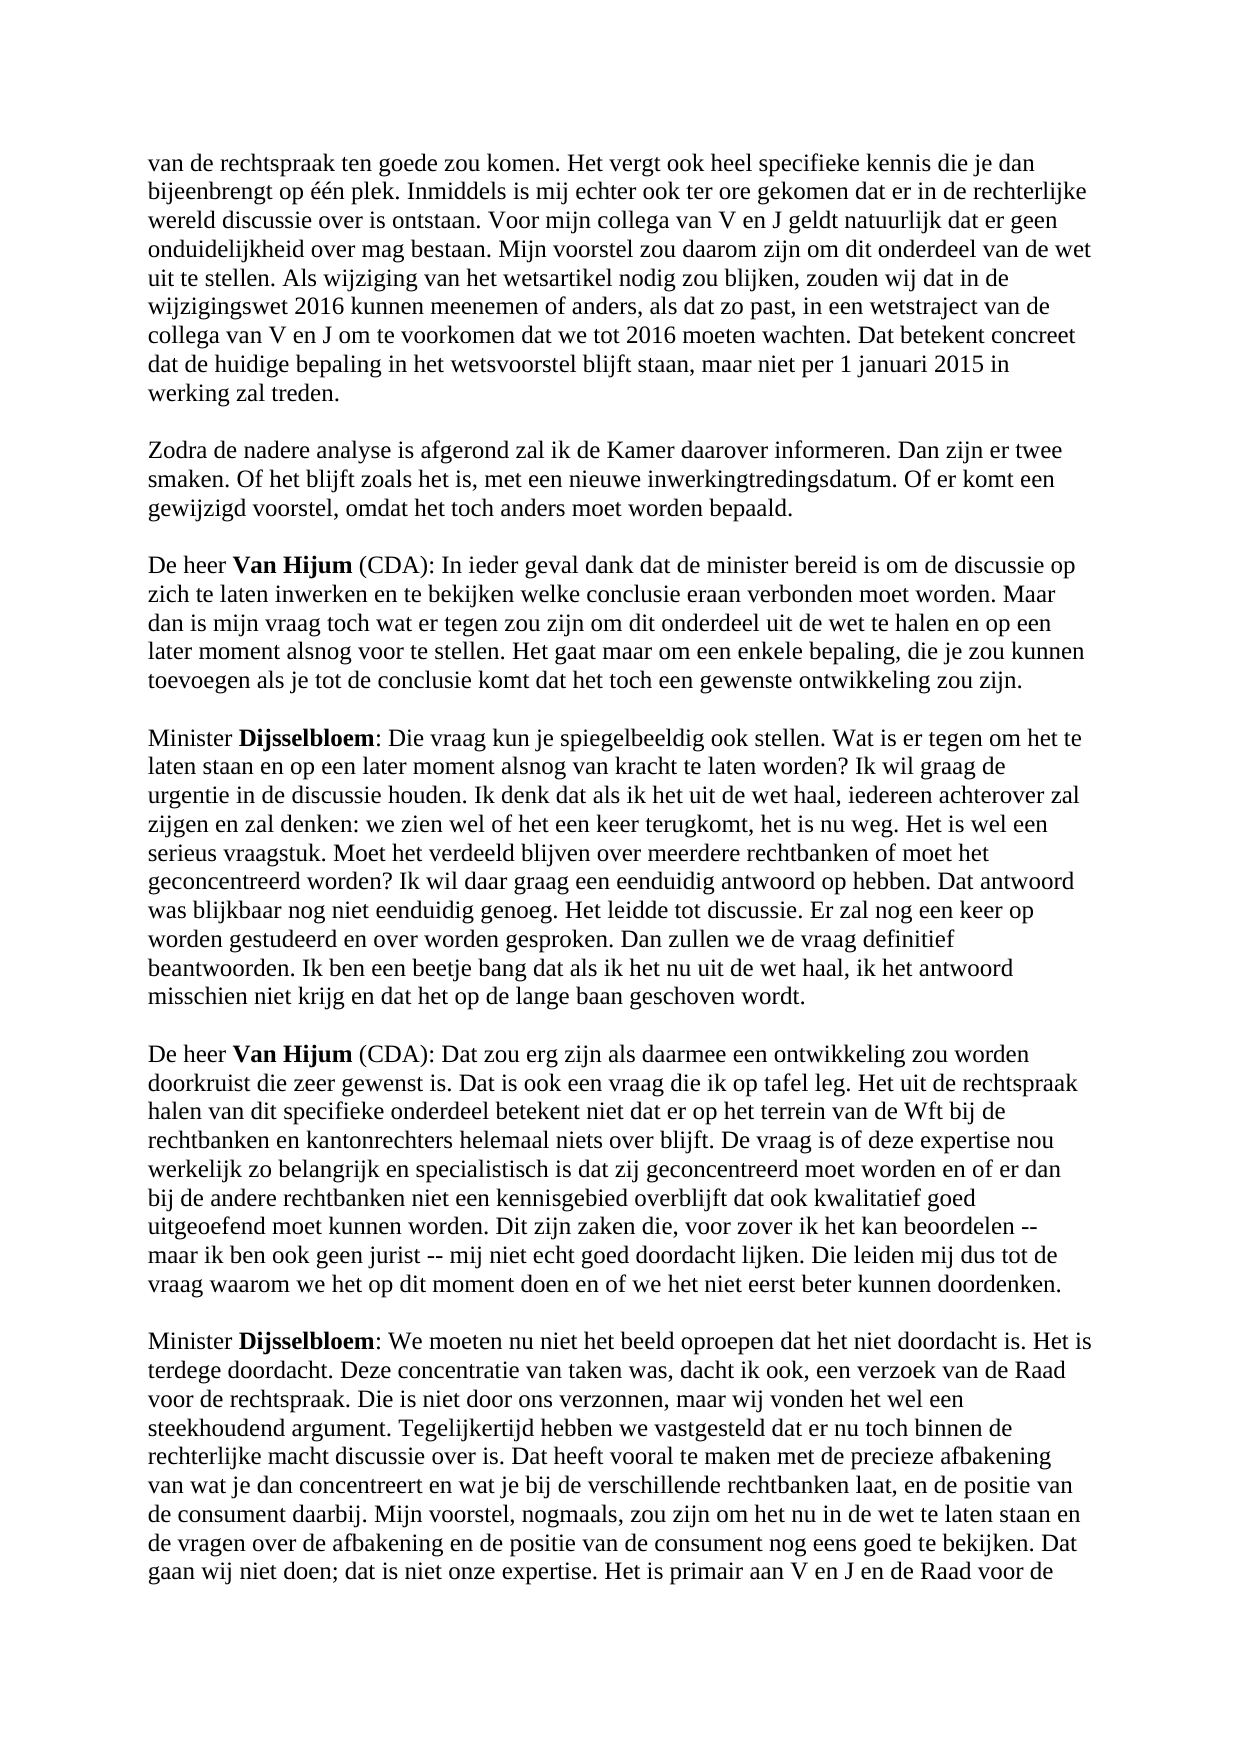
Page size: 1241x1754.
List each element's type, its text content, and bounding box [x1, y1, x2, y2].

text Minister Dijsselbloem: Die vraag kun je spiegelbeeldig ook stellen. Wat is er tegen om het te laten staan en op een later moment alsnog van kracht te laten worden? Ik wil graag de urgentie in de discussie houden. Ik denk dat als ik het uit de wet haal, iedereen achterover zal zijgen en zal denken: we zien wel of het een keer terugkomt, het is nu weg. Het is wel een serieus vraagstuk. Moet het verdeeld blijven over meerdere rechtbanken of moet het geconcentreerd worden? Ik wil daar graag een eenduidig antwoord op hebben. Dat antwoord was blijkbaar nog niet eenduidig genoeg. Het leidde tot discussie. Er zal nog een keer op worden gestudeerd en over worden gesproken. Dan zullen we de vraag definitief beantwoorden. Ik ben een beetje bang dat als ik het nu uit de wet haal, ik het antwoord misschien niet krijg en dat het op de lange baan geschoven wordt. [148, 723, 1093, 1010]
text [148, 1326, 1093, 1585]
text De heer Van Hijum (CDA): In ieder geval dank dat de minister bereid is om de discussie op zich te laten inwerken en te bekijken welke conclusie eraan verbonden moet worden. Maar dan is mijn vraag toch wat er tegen zou zijn om dit onderdeel uit de wet te halen en op een later moment alsnog voor te stellen. Het gaat maar om een enkele bepaling, die je zou kunnen toevoegen als je tot de conclusie komt dat het toch een gewenste ontwikkeling zou zijn. [148, 550, 1093, 694]
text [148, 148, 1093, 406]
text De heer Van Hijum (CDA): Dat zou erg zijn als daarmee een ontwikkeling zou worden doorkruist die zeer gewenst is. Dat is ook een vraag die ik op tafel leg. Het uit de rechtspraak halen van dit specifieke onderdeel betekent niet dat er op het terrein van de Wft bij de rechtbanken en kantonrechters helemaal niets over blijft. De vraag is of deze expertise nou werkelijk zo belangrijk en specialistisch is dat zij geconcentreerd moet worden en of er dan bij de andere rechtbanken niet een kennisgebied overblijft dat ook kwalitatief goed uitgeoefend moet kunnen worden. Dit zijn zaken die, voor zover ik het kan beoordelen -- maar ik ben ook geen jurist -- mij niet echt goed doordacht lijken. Die leiden mij dus tot de vraag waarom we het op dit moment doen en of we het niet eerst beter kunnen doordenken. [148, 1039, 1093, 1298]
text Zodra de nadere analyse is afgerond zal ik de Kamer daarover informeren. Dan zijn er twee smaken. Of het blijft zoals het is, met een nieuwe inwerkingtredingsdatum. Of er komt een gewijzigd voorstel, omdat het toch anders moet worden bepaald. [148, 435, 1093, 521]
